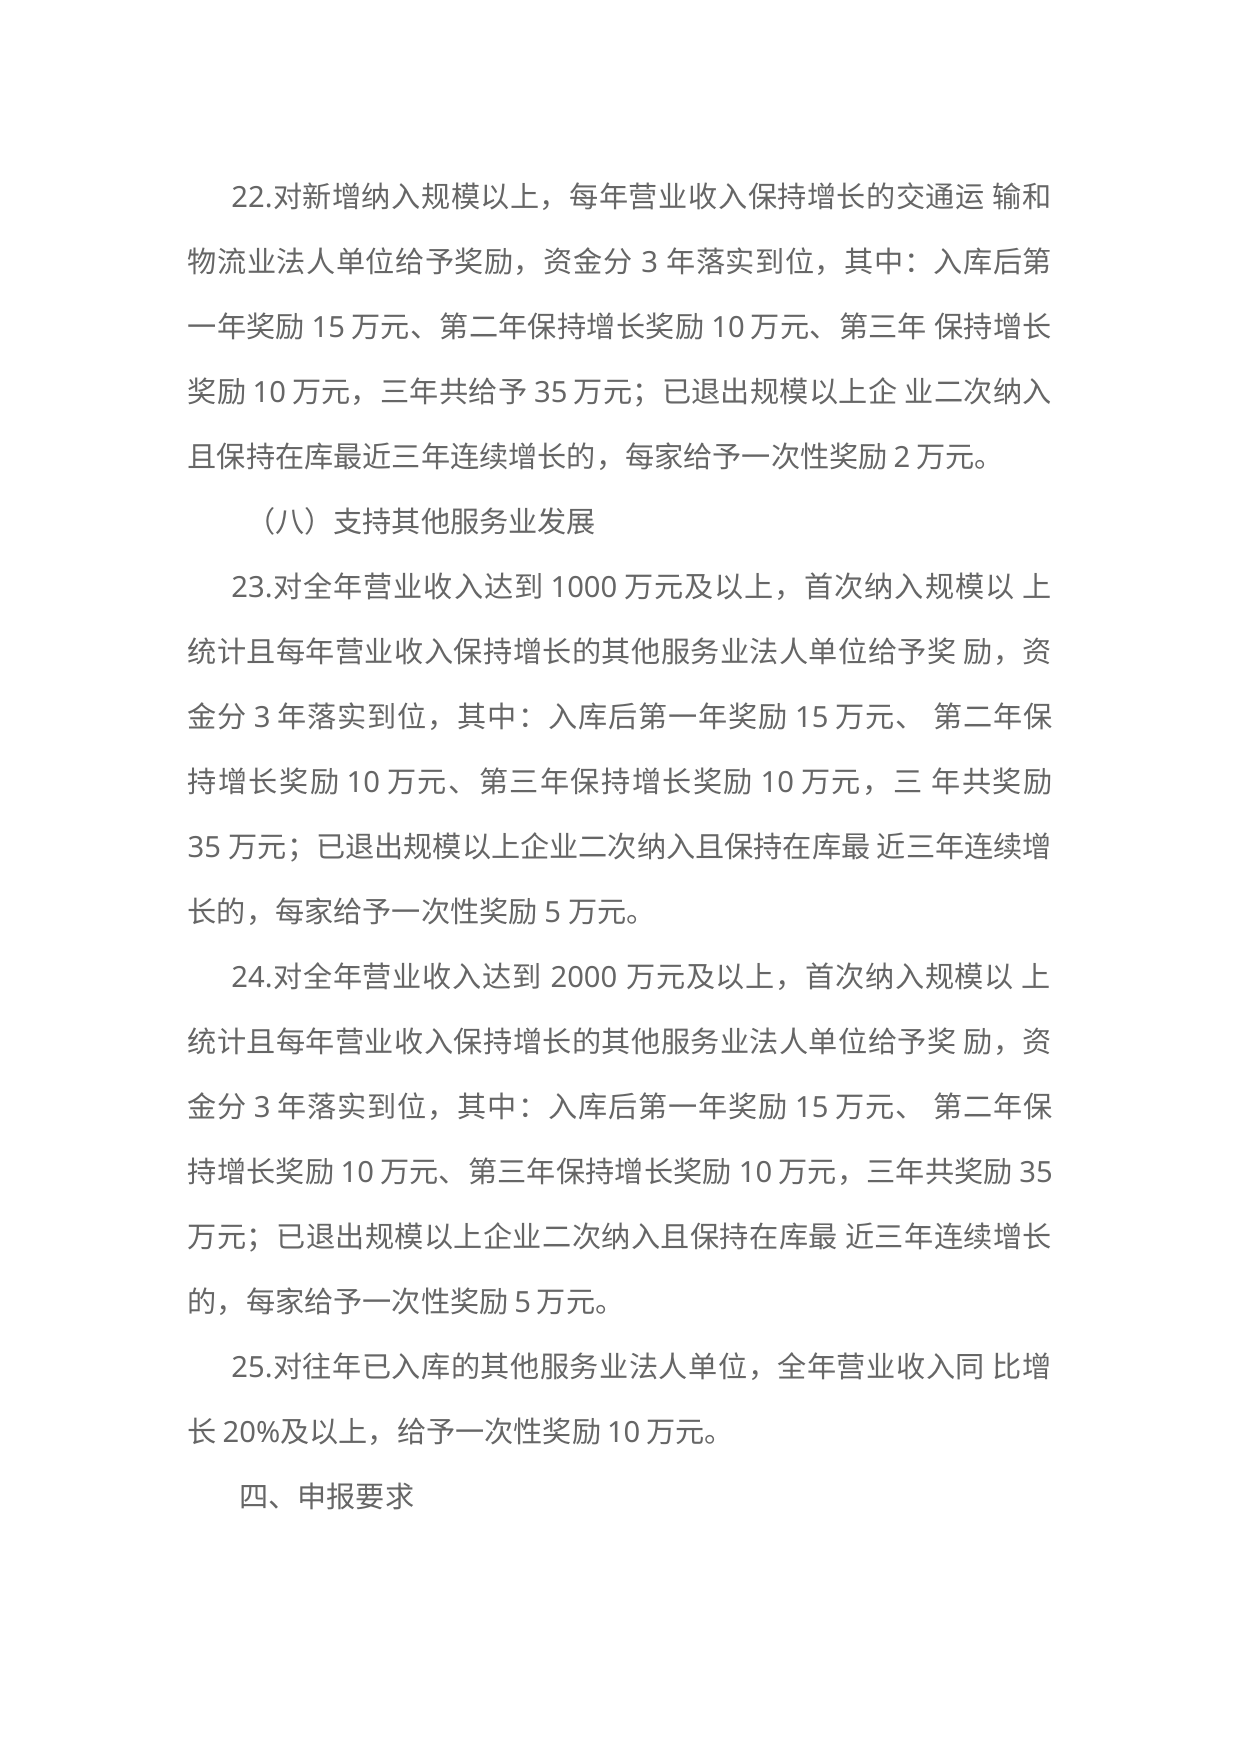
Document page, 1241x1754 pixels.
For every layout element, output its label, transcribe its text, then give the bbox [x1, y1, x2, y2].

text 25.对往年已入库的其他服务业法人单位，全年营业收入同 比增长20%及以上，给予一次性奖励10万元。 [187, 1332, 1053, 1462]
text 24.对全年营业收入达到 2000 万元及以上，首次纳入规模以 上统计且每年营业收入保持增长的其他服务业法人单位给予奖 励，资金分3年落实到位，其中：入库后第一年奖励15万元、 第二年保持增长奖励10万元、第三年保持增长奖励10万元，三年共奖励35万元；已退出规模以上企业二次纳入且保持在库最 近三年连续增长的，每家给予一次性奖励5万元。 [187, 942, 1053, 1332]
text （八）支持其他服务业发展 [187, 487, 1053, 552]
text 四、申报要求 [187, 1462, 1053, 1527]
text 23.对全年营业收入达到1000万元及以上，首次纳入规模以 上统计且每年营业收入保持增长的其他服务业法人单位给予奖 励，资金分3年落实到位，其中：入库后第一年奖励15万元、 第二年保持增长奖励10万元、第三年保持增长奖励10万元，三 年共奖励 35 万元；已退出规模以上企业二次纳入且保持在库最 近三年连续增长的，每家给予一次性奖励 5 万元。 [187, 552, 1053, 942]
text 22.对新增纳入规模以上，每年营业收入保持增长的交通运 输和物流业法人单位给予奖励，资金分 3 年落实到位，其中：入库后第一年奖励15万元、第二年保持增长奖励10万元、第三年 保持增长奖励10万元，三年共给予35万元；已退出规模以上企 业二次纳入且保持在库最近三年连续增长的，每家给予一次性奖励2万元。 [187, 162, 1053, 487]
